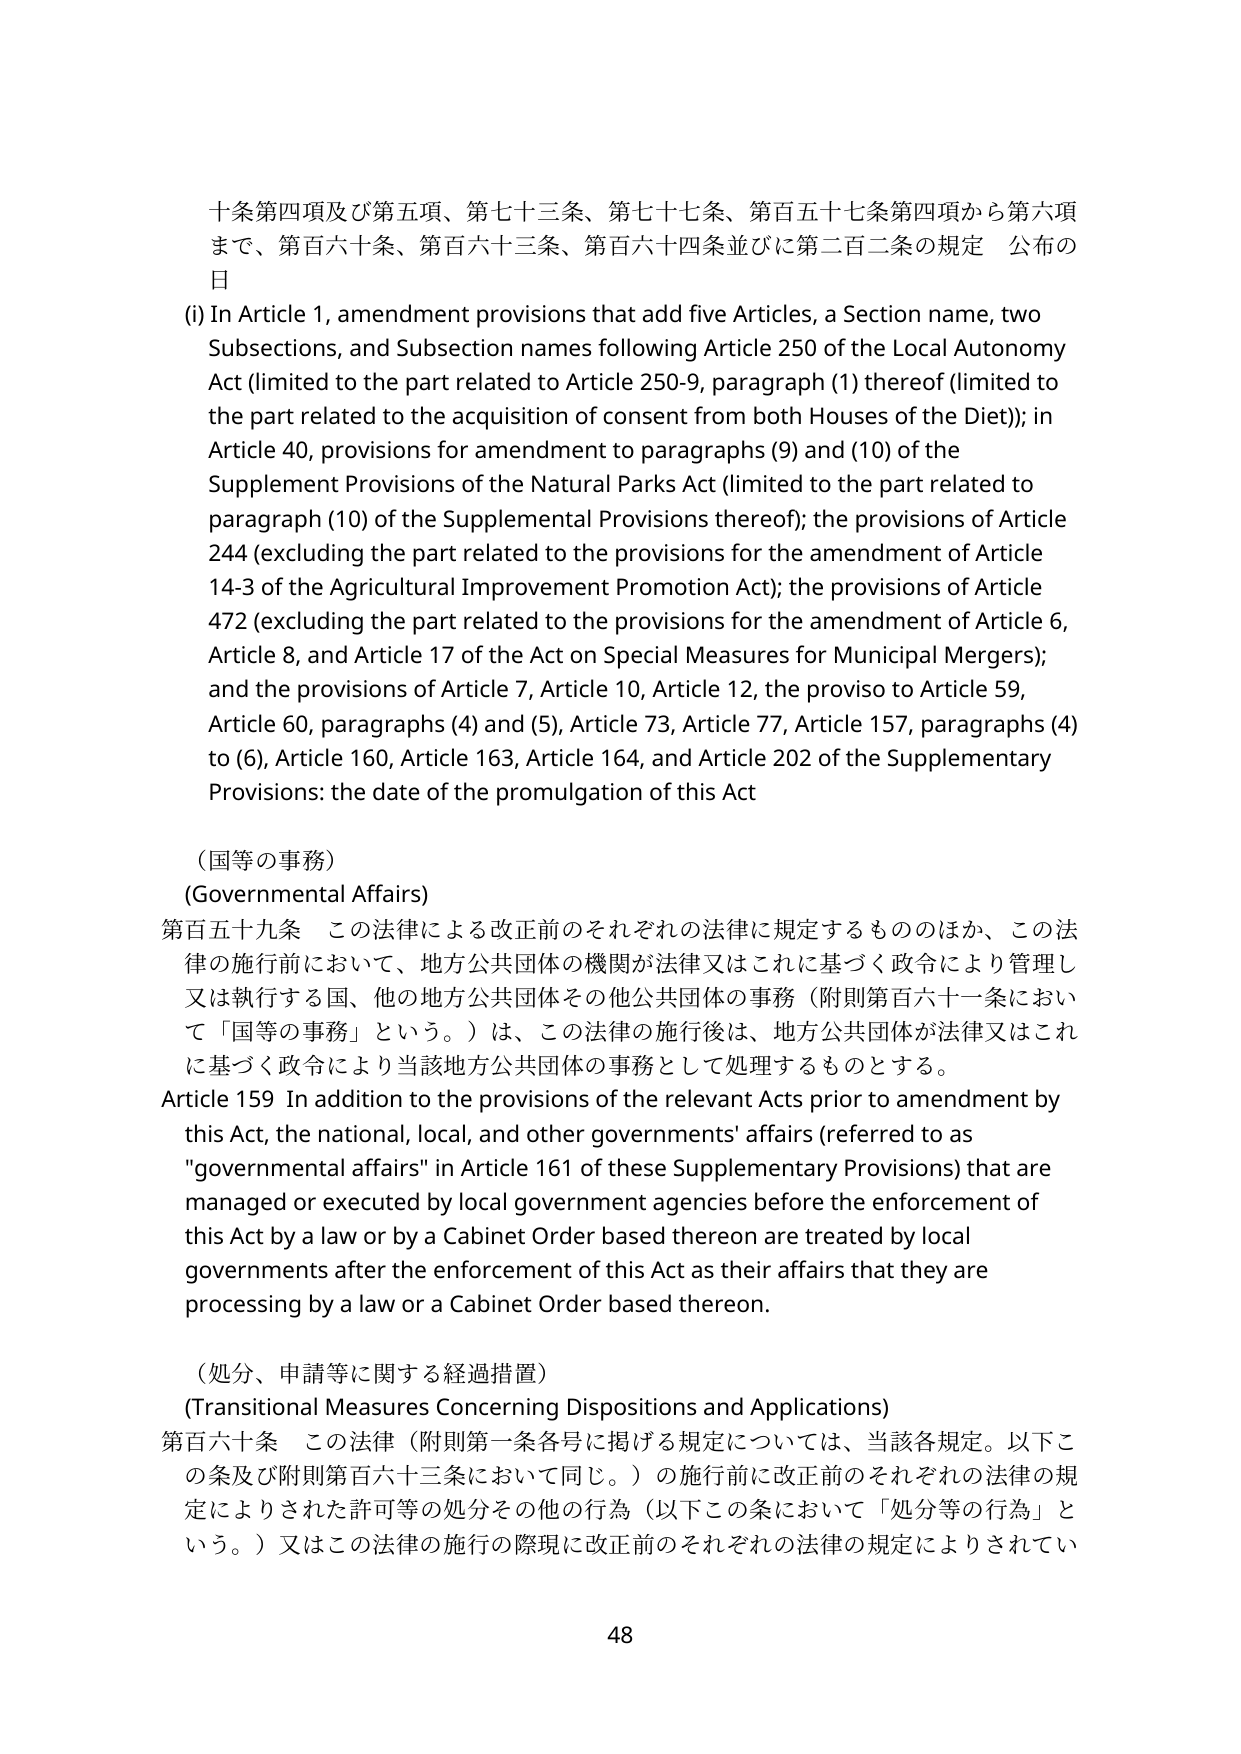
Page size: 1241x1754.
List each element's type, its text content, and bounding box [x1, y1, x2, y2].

text 第百五十九条 この法律による改正前のそれぞれの法律に規定するもののほか、この法律の施行前において、地方公共団体の機関が法律又はこれに基づく政令により管理し又は執行する国、他の地方公共団体その他公共団体の事務（附則第百六十一条において「国等の事務」という。）は、この法律の施行後は、地方公共団体が法律又はこれに基づく政令により当該地方公共団体の事務として処理するものとする。 [161, 911, 1079, 1082]
text (Governmental Affairs) [184, 877, 1079, 911]
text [161, 1424, 1079, 1560]
text (Transitional Measures Concerning Dispositions and Applications) [184, 1389, 1079, 1424]
text （国等の事務） [184, 843, 1079, 877]
text Article 159 In addition to the provisions of the relevant Acts prior to amendment by this Act, the national, local, and other governments' affairs (referred to as "governmental affairs" in Article 161 of these Supplementary Provisions) that are managed or executed by local government agencies before the enforcement of this Act by a law or by a Cabinet Order based thereon are treated by local governments after the enforcement of this Act as their affairs that they are processing by a law or a Cabinet Order based thereon. [161, 1082, 1079, 1321]
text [184, 194, 1079, 296]
text (i) In Article 1, amendment provisions that add five Articles, a Section name, two Subsections, and Subsection names following Article 250 of the Local Autonomy Act (limited to the part related to Article 250-9, paragraph (1) thereof (limited to the part related to the acquisition of consent from both Houses of the Diet)); in Article 40, provisions for amendment to paragraphs (9) and (10) of the Supplement Provisions of the Natural Parks Act (limited to the part related to paragraph (10) of the Supplemental Provisions thereof); the provisions of Article 244 (excluding the part related to the provisions for the amendment of Article 14-3 of the Agricultural Improvement Promotion Act); the provisions of Article 472 (excluding the part related to the provisions for the amendment of Article 6, Article 8, and Article 17 of the Act on Special Measures for Municipal Mergers); and the provisions of Article 7, Article 10, Article 12, the proviso to Article 59, Article 60, paragraphs (4) and (5), Article 73, Article 77, Article 157, paragraphs (4) to (6), Article 160, Article 163, Article 164, and Article 202 of the Supplementary Provisions: the date of the promulgation of this Act [184, 296, 1079, 809]
text （処分、申請等に関する経過措置） [184, 1355, 1079, 1389]
